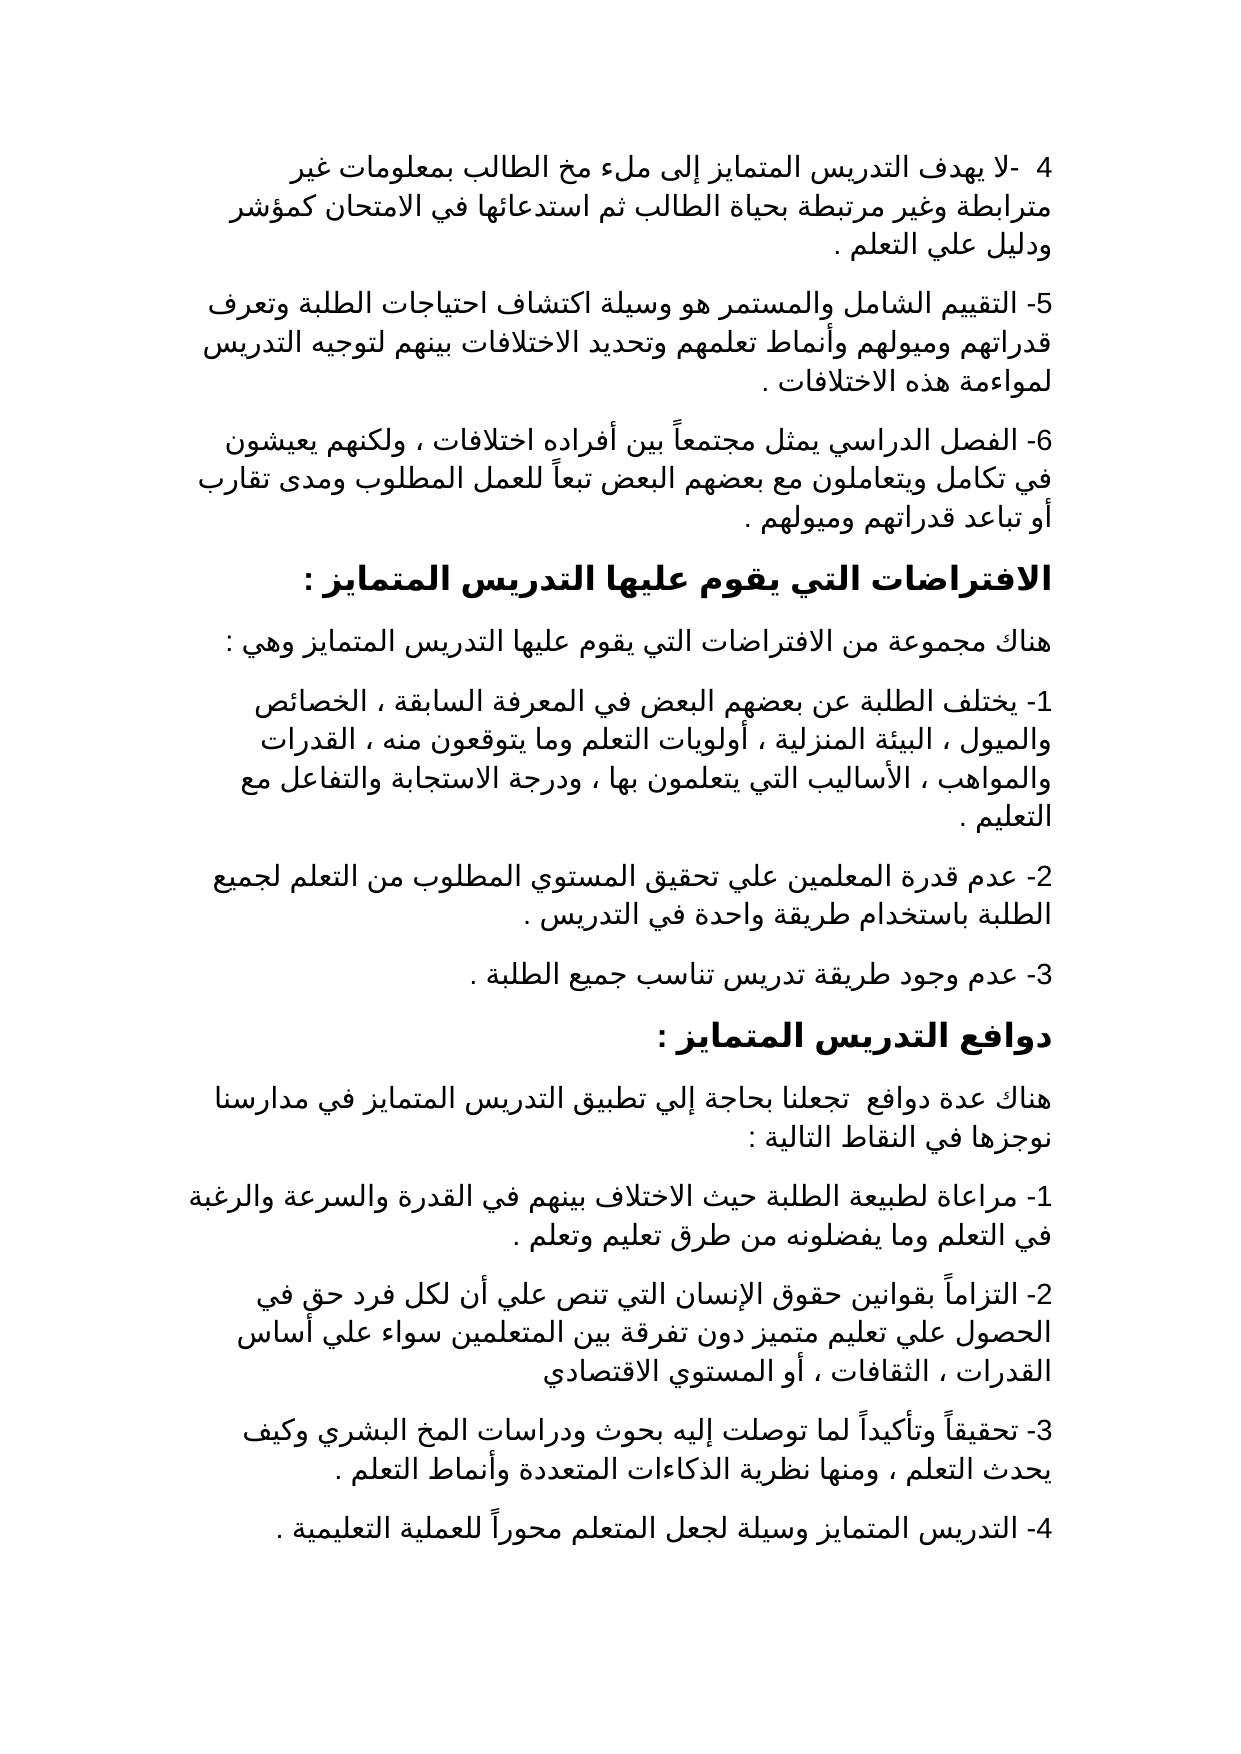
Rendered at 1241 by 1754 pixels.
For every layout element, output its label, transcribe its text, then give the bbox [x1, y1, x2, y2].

text دوافع التدريس المتمايز : [187, 1016, 1053, 1054]
text 4- التدريس المتمايز وسيلة لجعل المتعلم محوراً للعملية التعليمية . [187, 1511, 1053, 1545]
text 1- يختلف الطلبة عن بعضهم البعض في المعرفة السابقة ، الخصائص والميول ، البيئة المنزلية ، أولويات التعلم وما يتوقعون منه ، القدرات والمواهب ، الأساليب التي يتعلمون بها ، ودرجة الاستجابة والتفاعل مع التعليم . [187, 684, 1053, 833]
text 3- تحقيقاً وتأكيداً لما توصلت إليه بحوث ودراسات المخ البشري وكيف يحدث التعلم ، ومنها نظرية الذكاءات المتعددة وأنماط التعلم . [187, 1413, 1053, 1485]
text الافتراضات التي يقوم عليها التدريس المتمايز : [187, 559, 1053, 598]
text 4- لا يهدف التدريس المتمايز إلى ملء مخ الطالب بمعلومات غير مترابطة وغير مرتبطة بحياة الطالب ثم استدعائها في الامتحان كمؤشر ودليل علي التعلم . [187, 150, 1053, 261]
text هناك عدة دوافع تجعلنا بحاجة إلي تطبيق التدريس المتمايز في مدارسنا نوجزها في النقاط التالية : [187, 1081, 1053, 1153]
text 5- التقييم الشامل والمستمر هو وسيلة اكتشاف احتياجات الطلبة وتعرف قدراتهم وميولهم وأنماط تعلمهم وتحديد الاختلافات بينهم لتوجيه التدريس لمواءمة هذه الاختلافات . [187, 286, 1053, 397]
text 2- عدم قدرة المعلمين علي تحقيق المستوي المطلوب من التعلم لجميع الطلبة باستخدام طريقة واحدة في التدريس . [187, 859, 1053, 931]
text 3- عدم وجود طريقة تدريس تناسب جميع الطلبة . [187, 957, 1053, 990]
text هناك مجموعة من الافتراضات التي يقوم عليها التدريس المتمايز وهي : [187, 624, 1053, 658]
text 6- الفصل الدراسي يمثل مجتمعاً بين أفراده اختلافات ، ولكنهم يعيشون في تكامل ويتعاملون مع بعضهم البعض تبعاً للعمل المطلوب ومدى تقارب أو تباعد قدراتهم وميولهم . [187, 423, 1053, 533]
text 1- مراعاة لطبيعة الطلبة حيث الاختلاف بينهم في القدرة والسرعة والرغبة في التعلم وما يفضلونه من طرق تعليم وتعلم . [187, 1179, 1053, 1251]
text 2- التزاماً بقوانين حقوق الإنسان التي تنص علي أن لكل فرد حق في الحصول علي تعليم متميز دون تفرقة بين المتعلمين سواء علي أساس القدرات ، الثقافات ، أو المستوي الاقتصادي [187, 1277, 1053, 1387]
